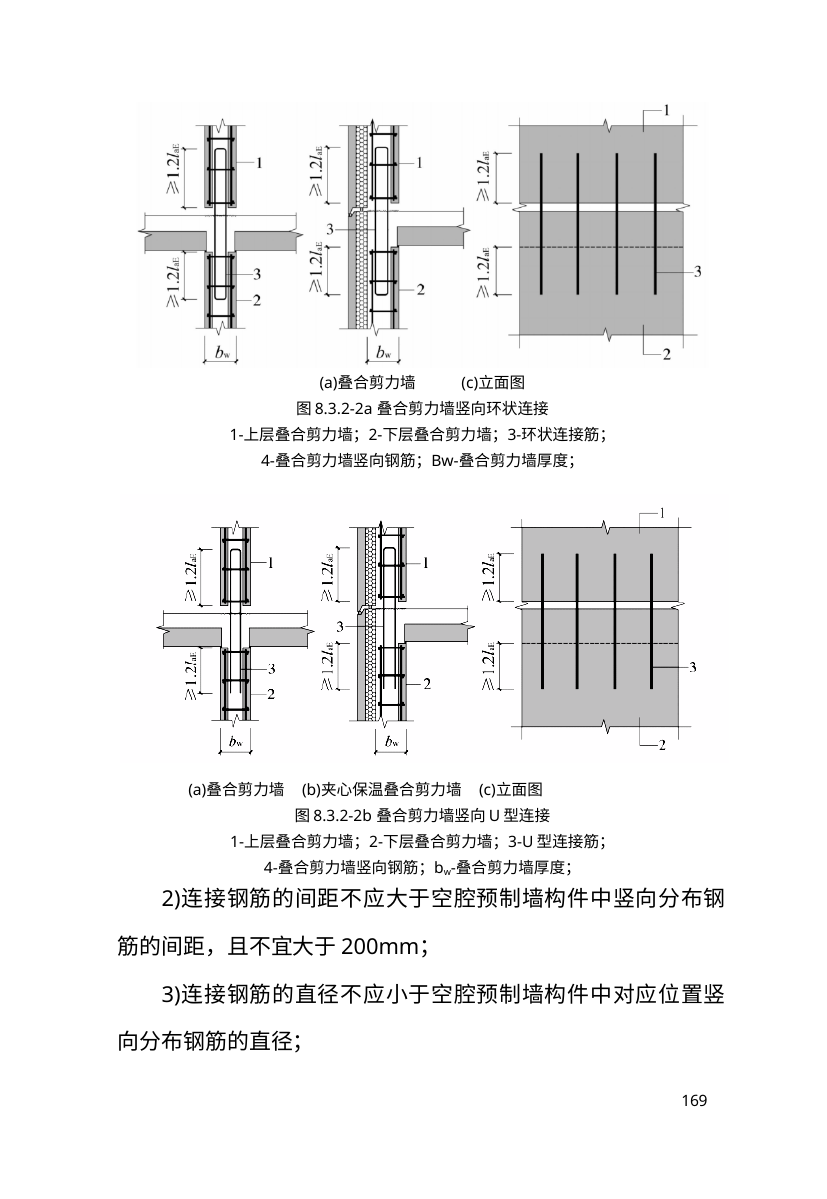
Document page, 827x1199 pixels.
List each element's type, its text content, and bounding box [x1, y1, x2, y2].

text 3)连接钢筋的直径不应小于空腔预制墙构件中对应位置竖向分布钢筋的直径； [118, 977, 727, 1056]
text 图8.3.2-2a 叠合剪力墙竖向环状连接 [118, 396, 727, 419]
list 上层叠合剪力墙；2-下层叠合剪力墙；3-U型连接筋； [118, 829, 727, 852]
list 上层叠合剪力墙；2-下层叠合剪力墙；3-环状连接筋； [118, 422, 727, 445]
text 图8.3.2-2b 叠合剪力墙竖向U型连接 [118, 803, 727, 826]
picture [135, 102, 709, 368]
picture [119, 494, 730, 763]
text (a)叠合剪力墙 (c)立面图 [118, 370, 727, 393]
list 4-叠合剪力墙竖向钢筋；bw-叠合剪力墙厚度； [118, 855, 727, 878]
text (a)叠合剪力墙 (b)夹心保温叠合剪力墙 (c)立面图 [118, 777, 727, 800]
text 2)连接钢筋的间距不应大于空腔预制墙构件中竖向分布钢筋的间距，且不宜大于200mm； [118, 881, 727, 961]
list 4-叠合剪力墙竖向钢筋；Bw-叠合剪力墙厚度； [118, 448, 727, 471]
